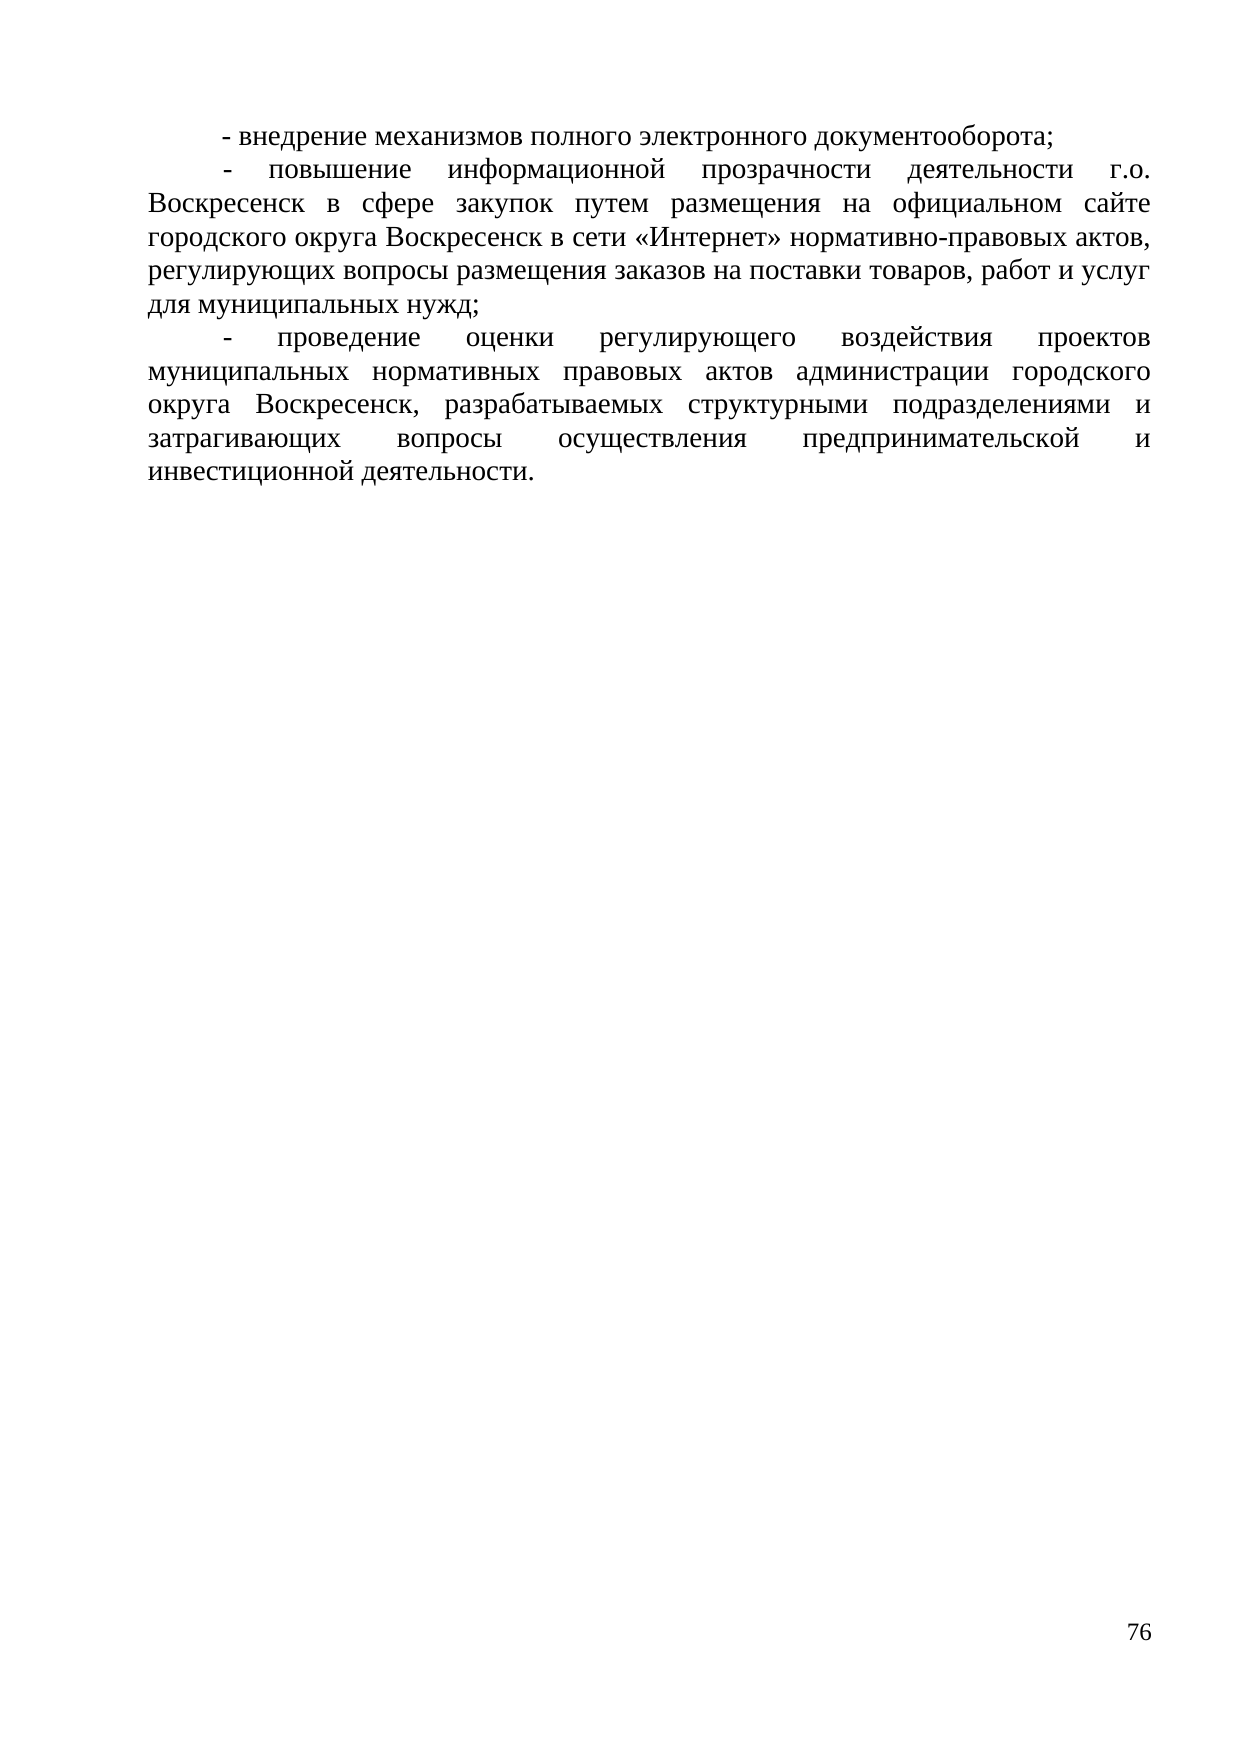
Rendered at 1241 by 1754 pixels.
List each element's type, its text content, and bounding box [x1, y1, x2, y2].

text - внедрение механизмов полного электронного документооборота; [148, 118, 1152, 152]
text - проведение оценки регулирующего воздействия проектов муниципальных нормативных правовых актов администрации городского округа Воскресенск, разрабатываемых структурными подразделениями и затрагивающих вопросы осуществления предпринимательской и инвестиционной деятельности. [148, 319, 1152, 487]
text - повышение информационной прозрачности деятельности г.о. Воскресенск в сфере закупок путем размещения на официальном сайте городского округа Воскресенск в сети «Интернет» нормативно-правовых актов, регулирующих вопросы размещения заказов на поставки товаров, работ и услуг для муниципальных нужд; [148, 152, 1152, 319]
